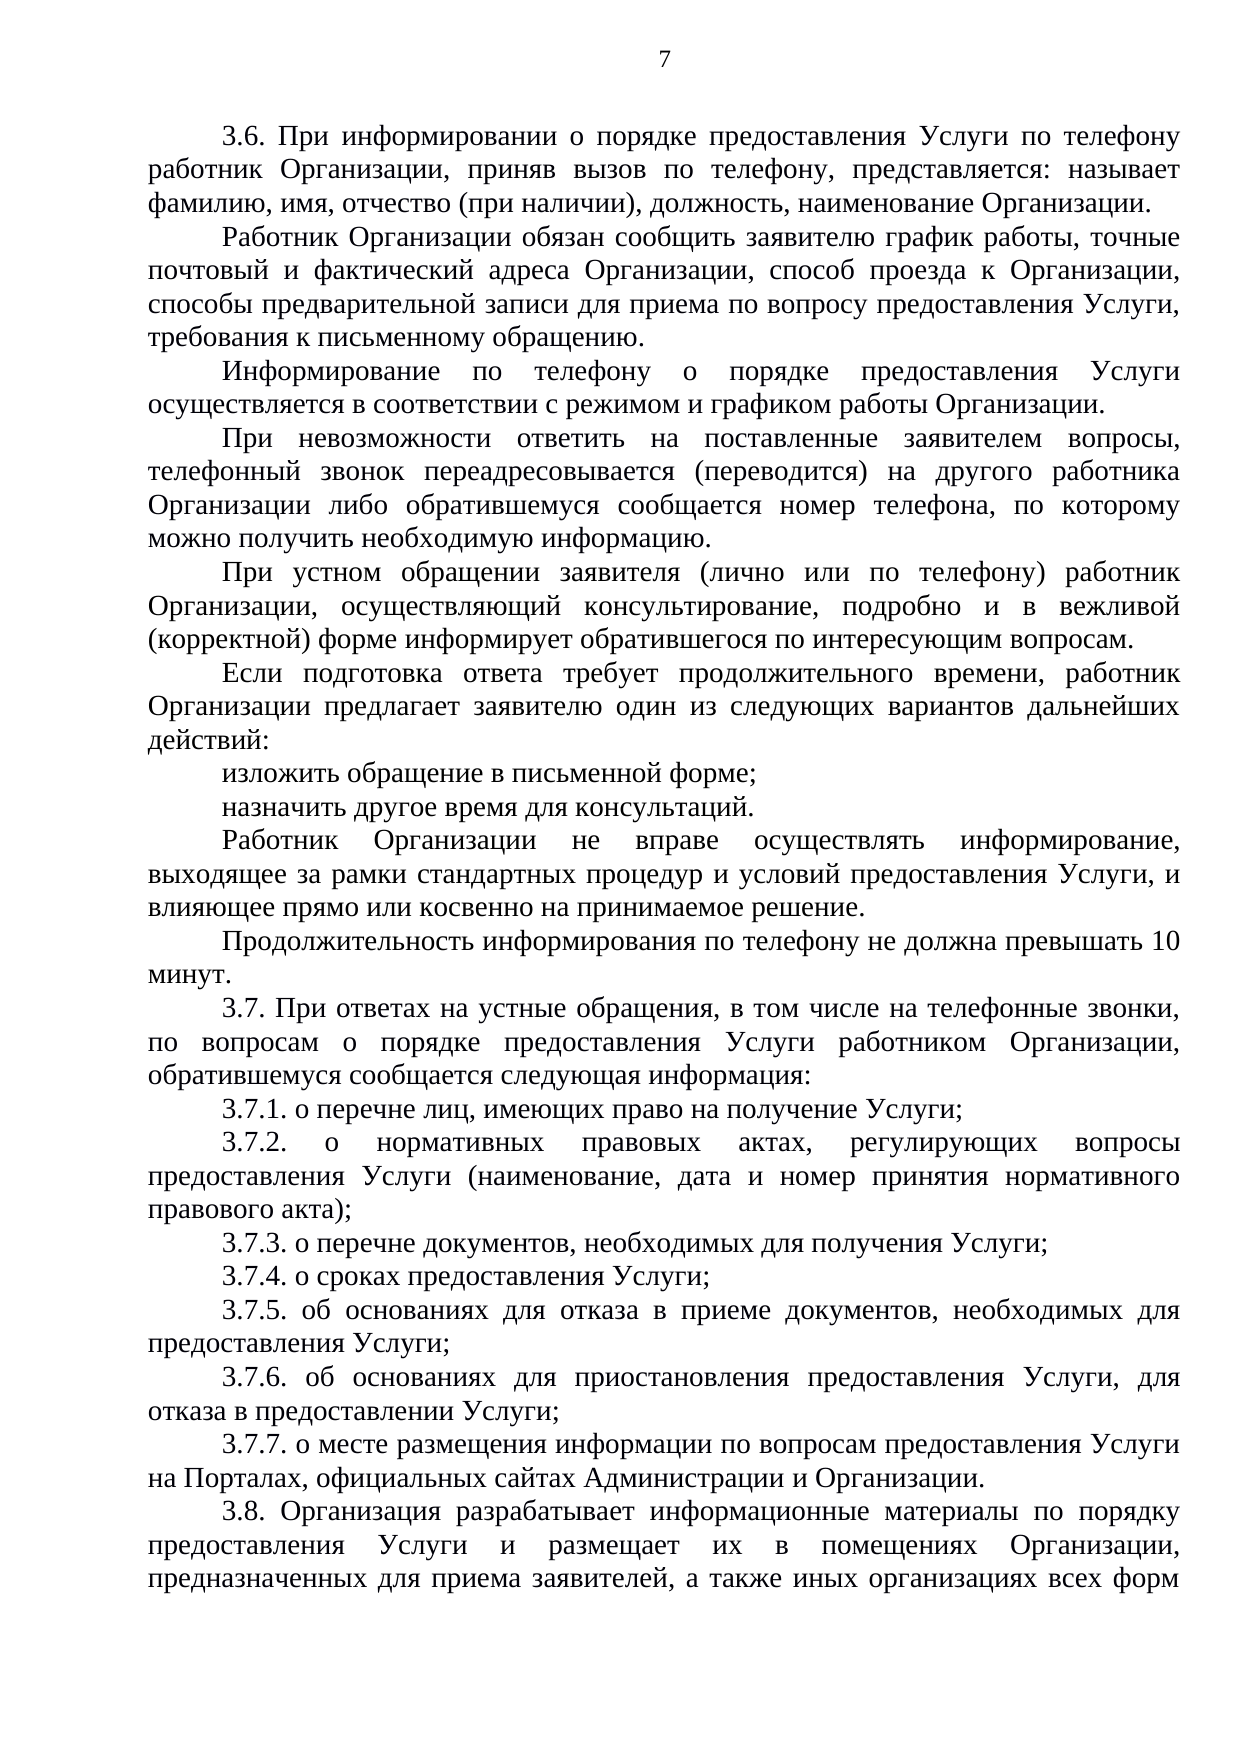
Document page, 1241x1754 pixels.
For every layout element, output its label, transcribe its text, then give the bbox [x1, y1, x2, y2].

text 3.7.2. о нормативных правовых актах, регулирующих вопросы предоставления Услуги (наименование, дата и номер принятия нормативного правового акта); [148, 1124, 1181, 1225]
text 3.7. При ответах на устные обращения, в том числе на телефонные звонки, по вопросам о порядке предоставления Услуги работником Организации, обратившемуся сообщается следующая информация: [148, 990, 1181, 1091]
text 3.7.5. об основаниях для отказа в приеме документов, необходимых для предоставления Услуги; [148, 1292, 1181, 1359]
text 3.7.4. о сроках предоставления Услуги; [148, 1258, 1181, 1292]
text 3.7.6. об основаниях для приостановления предоставления Услуги, для отказа в предоставлении Услуги; [148, 1359, 1181, 1426]
text 3.6. При информировании о порядке предоставления Услуги по телефону работник Организации, приняв вызов по телефону, представляется: называет фамилию, имя, отчество (при наличии), должность, наименование Организации. [148, 118, 1181, 219]
text При устном обращении заявителя (лично или по телефону) работник Организации, осуществляющий консультирование, подробно и в вежливой (корректной) форме информирует обратившегося по интересующим вопросам. [148, 554, 1181, 655]
text Продолжительность информирования по телефону не должна превышать 10 минут. [148, 923, 1181, 990]
text 3.7.7. о месте размещения информации по вопросам предоставления Услуги на Порталах, официальных сайтах Администрации и Организации. [148, 1426, 1181, 1493]
text Работник Организации обязан сообщить заявителю график работы, точные почтовый и фактический адреса Организации, способ проезда к Организации, способы предварительной записи для приема по вопросу предоставления Услуги, требования к письменному обращению. [148, 219, 1181, 353]
text 3.7.3. о перечне документов, необходимых для получения Услуги; [148, 1225, 1181, 1258]
text 3.7.1. о перечне лиц, имеющих право на получение Услуги; [148, 1091, 1181, 1124]
text Если подготовка ответа требует продолжительного времени, работник Организации предлагает заявителю один из следующих вариантов дальнейших действий: [148, 655, 1181, 755]
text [148, 1493, 1181, 1594]
text изложить обращение в письменной форме; [148, 755, 1181, 789]
text назначить другое время для консультаций. [148, 789, 1181, 822]
text Информирование по телефону о порядке предоставления Услуги осуществляется в соответствии с режимом и графиком работы Организации. [148, 353, 1181, 420]
text При невозможности ответить на поставленные заявителем вопросы, телефонный звонок переадресовывается (переводится) на другого работника Организации либо обратившемуся сообщается номер телефона, по которому можно получить необходимую информацию. [148, 420, 1181, 554]
text Работник Организации не вправе осуществлять информирование, выходящее за рамки стандартных процедур и условий предоставления Услуги, и влияющее прямо или косвенно на принимаемое решение. [148, 822, 1181, 923]
